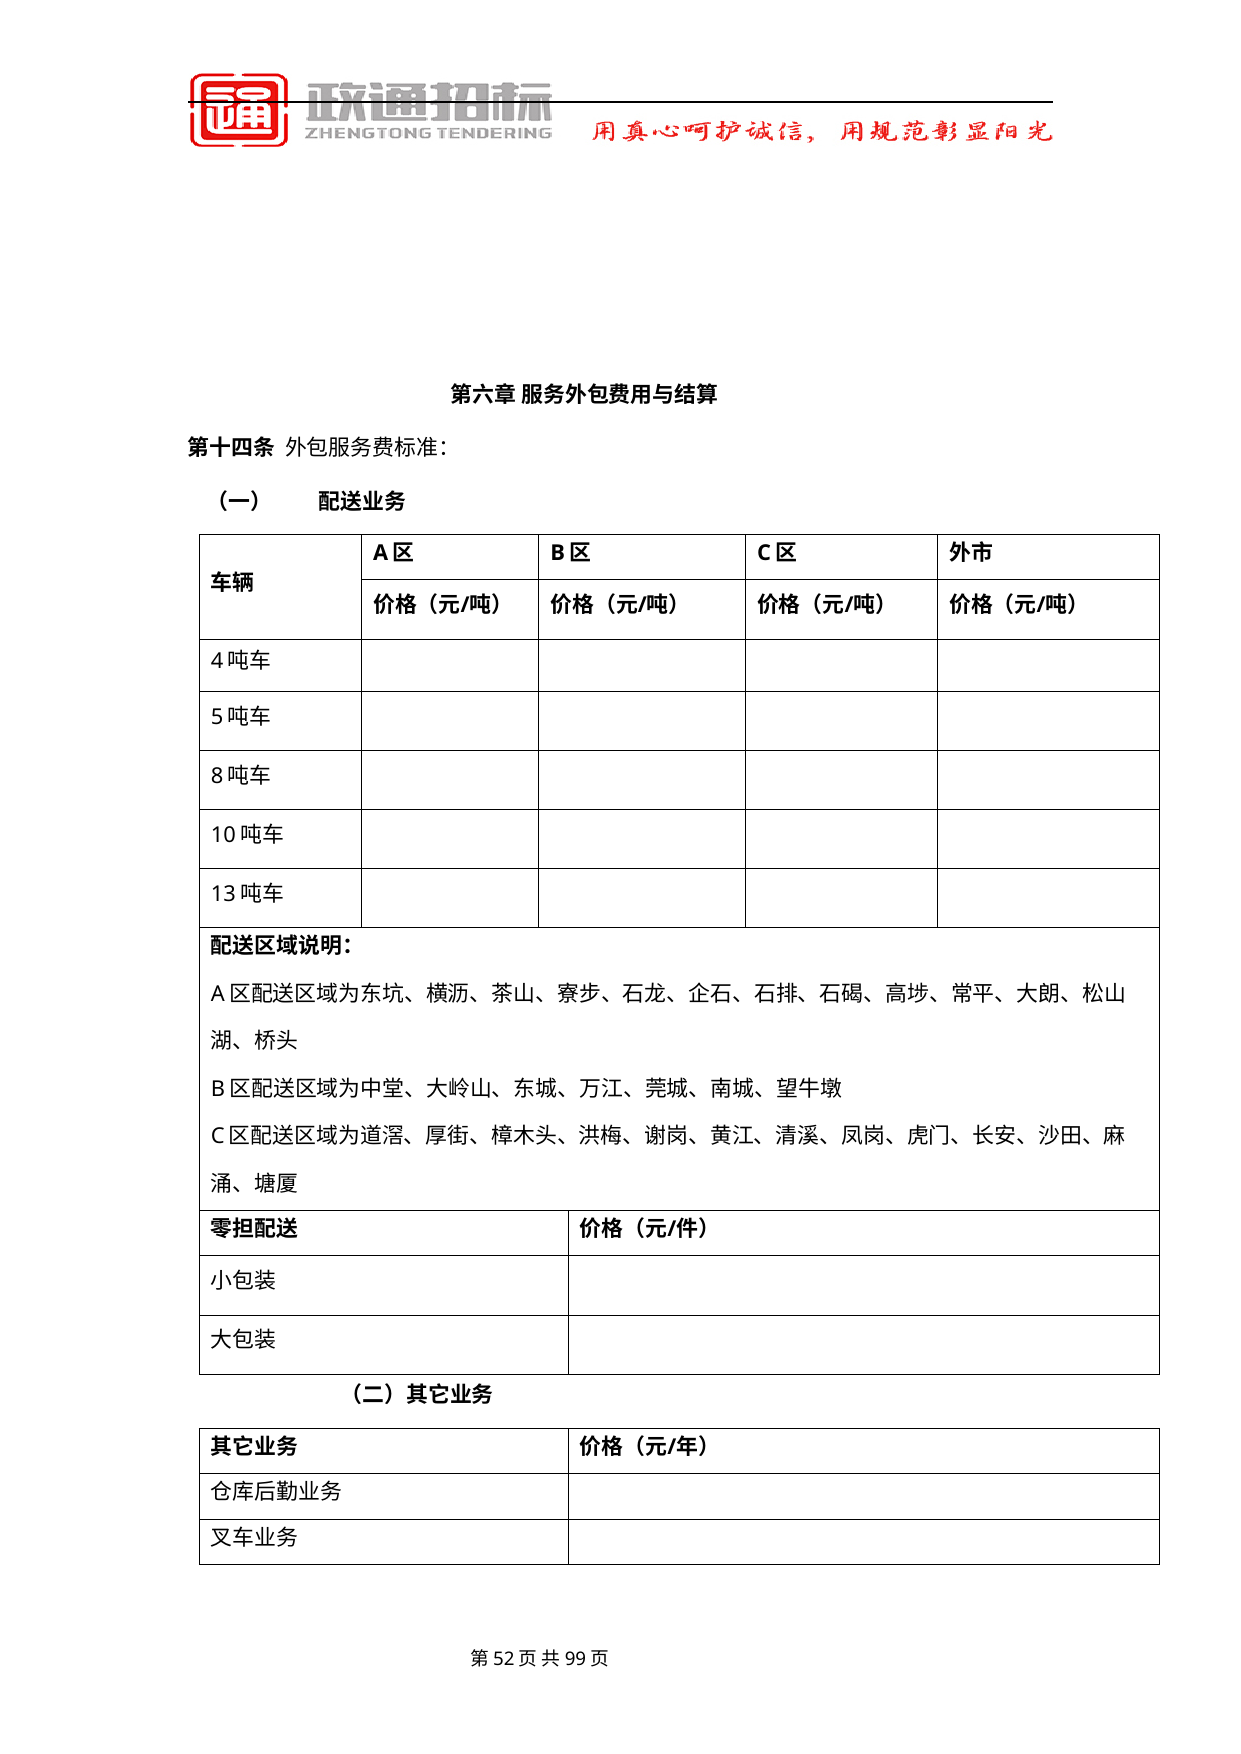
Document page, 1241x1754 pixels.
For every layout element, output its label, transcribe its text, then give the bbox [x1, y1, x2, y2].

table_cell 价格（元/吨） [362, 580, 538, 639]
table_cell 价格（元/吨） [938, 580, 1159, 639]
table_cell [938, 869, 1159, 927]
table_cell [746, 640, 937, 691]
table_cell [569, 1316, 1159, 1373]
table_cell 价格（元/吨） [746, 580, 937, 639]
text （二）其它业务 [319, 1375, 1053, 1412]
table_cell 大包装 [200, 1316, 568, 1373]
table_header B区 [539, 535, 745, 579]
table_cell [362, 692, 538, 750]
table_header A区 [362, 535, 538, 579]
table_cell 10吨车 [200, 810, 361, 868]
table_cell [746, 810, 937, 868]
table_cell 小包装 [200, 1256, 568, 1314]
text 第六章 服务外包费用与结算 [319, 374, 1053, 412]
table_cell 4吨车 [200, 640, 361, 691]
table_cell [746, 751, 937, 809]
picture [188, 73, 1053, 101]
table_cell [569, 1520, 1159, 1564]
table_cell [362, 869, 538, 927]
table_cell [938, 751, 1159, 809]
table_cell 仓库后勤业务 [200, 1474, 568, 1518]
table_cell [569, 1256, 1159, 1314]
table_header 价格（元/年） [569, 1429, 1159, 1473]
table_cell 5吨车 [200, 692, 361, 750]
table_cell [539, 640, 745, 691]
table_cell [746, 692, 937, 750]
table_cell [938, 692, 1159, 750]
table_cell 叉车业务 [200, 1520, 568, 1564]
table_cell [746, 869, 937, 927]
table_cell [539, 751, 745, 809]
table_cell [362, 751, 538, 809]
table_cell 价格（元/吨） [539, 580, 745, 639]
table_header 外市 [938, 535, 1159, 579]
table_cell 8吨车 [200, 751, 361, 809]
table_cell [362, 810, 538, 868]
picture [188, 103, 1053, 147]
table_cell [938, 640, 1159, 691]
table_cell [938, 810, 1159, 868]
table_cell [539, 692, 745, 750]
table_header 其它业务 [200, 1429, 568, 1473]
table_cell 13吨车 [200, 869, 361, 927]
list 配送业务 [206, 481, 1053, 518]
table_header 车辆 [200, 535, 361, 639]
table_header C区 [746, 535, 937, 579]
table_cell [539, 869, 745, 927]
table_cell 零担配送 [200, 1211, 568, 1255]
table_cell 价格（元/件） [569, 1211, 1159, 1255]
text 第十四条 外包服务费标准： [187, 427, 1053, 465]
table_cell [569, 1474, 1159, 1518]
table_cell [362, 640, 538, 691]
table_cell 配送区域说明： A区配送区域为东坑、横沥、茶山、寮步、石龙、企石、石排、石碣、高埗、常平、大朗、松山湖、桥头 B区配送区域为中堂、大岭山、东城、万江、莞城、南城、望牛墩 C区配送区域为道滘、厚街、樟木头、洪梅、谢岗、黄江、清溪、凤岗、虎门、长安、沙田、麻涌、塘厦 [200, 928, 1159, 1210]
table_cell [539, 810, 745, 868]
